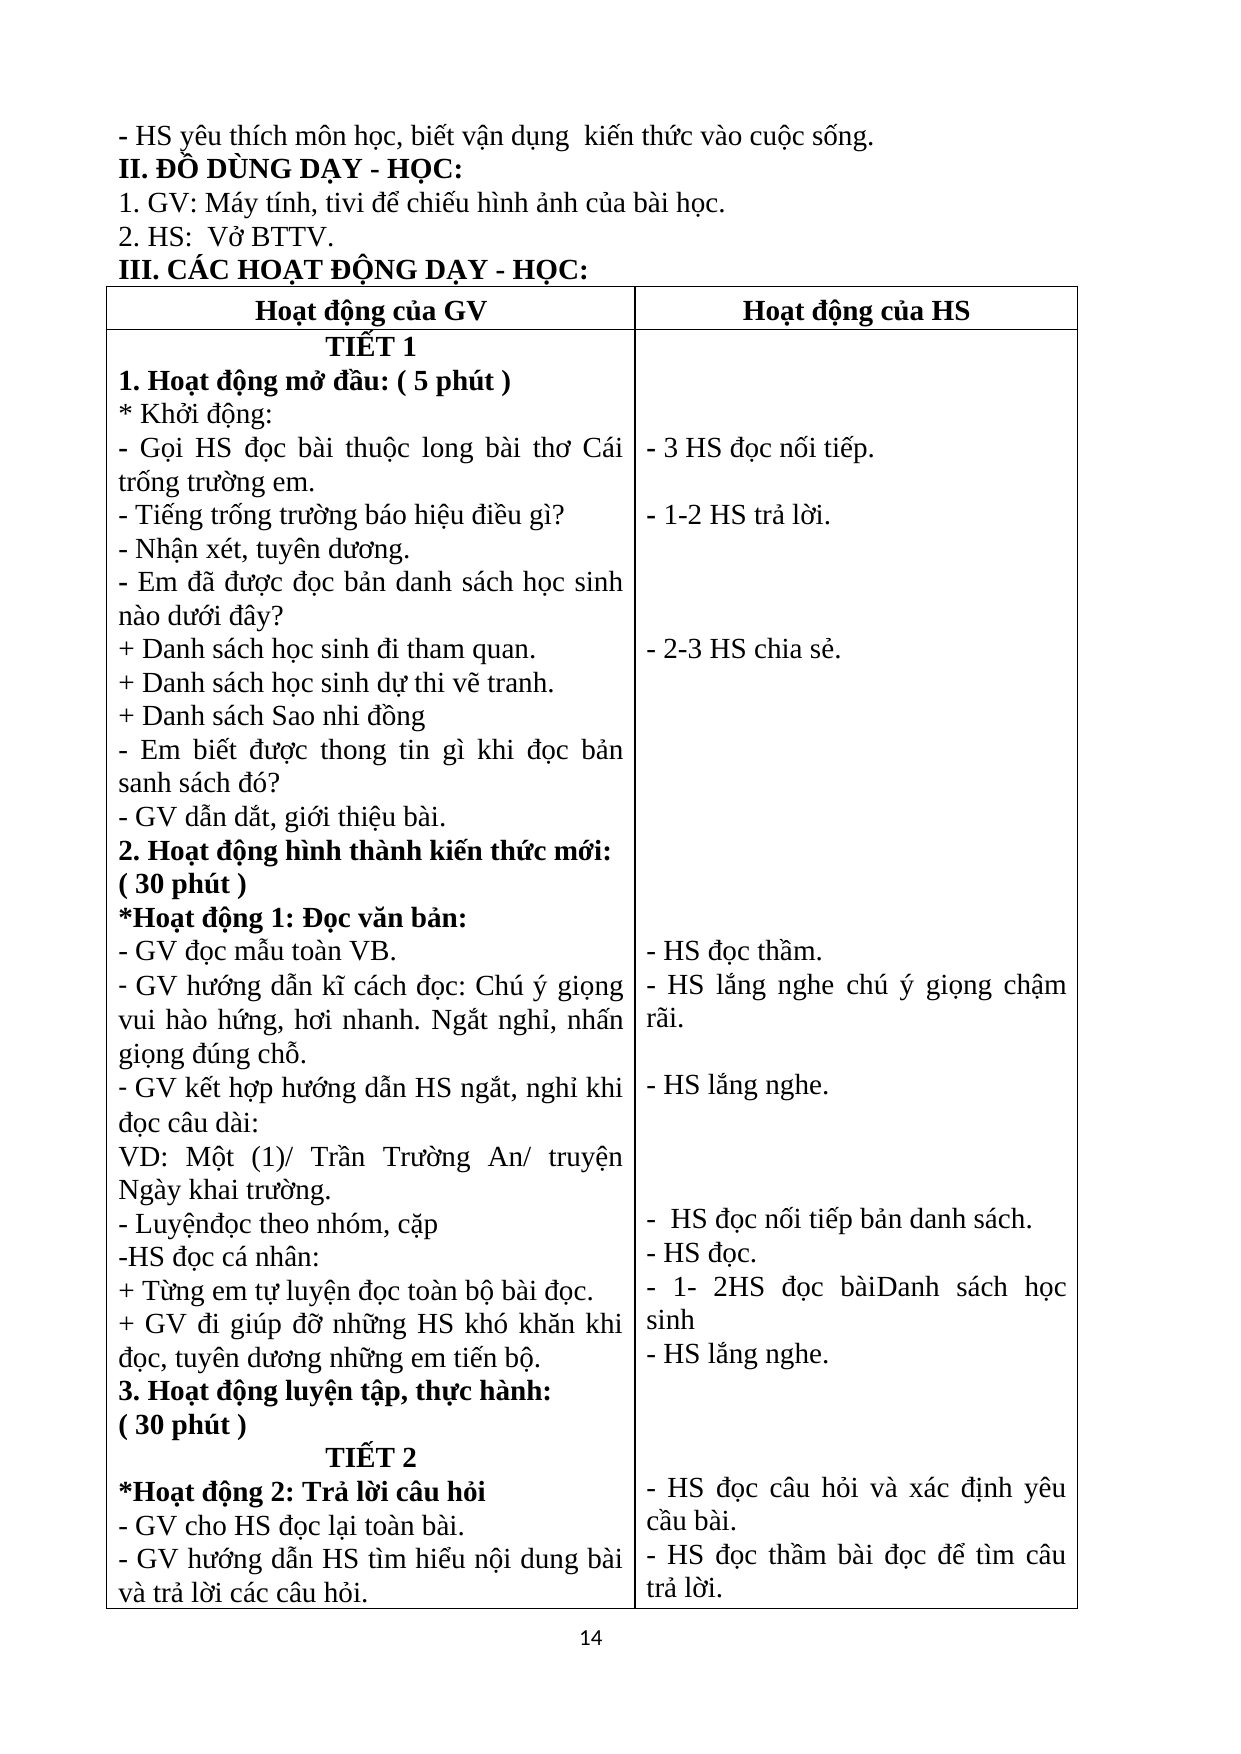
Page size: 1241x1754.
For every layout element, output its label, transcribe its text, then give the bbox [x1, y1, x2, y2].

table_header Hoạt động của GV [107, 287, 634, 328]
table_header Hoạt động của HS [636, 287, 1077, 328]
text - HS yêu thích môn học, biết vận dụng kiến thức vào cuộc sống. [118, 118, 1063, 152]
text III. CÁC HOẠT ĐỘNG DẠY - HỌC: [118, 252, 1063, 286]
text II. ĐỒ DÙNG DẠY - HỌC: [118, 152, 1063, 185]
text 1. GV: Máy tính, tivi để chiếu hình ảnh của bài học. [118, 185, 1063, 219]
text 2. HS: Vở BTTV. [118, 219, 1063, 252]
